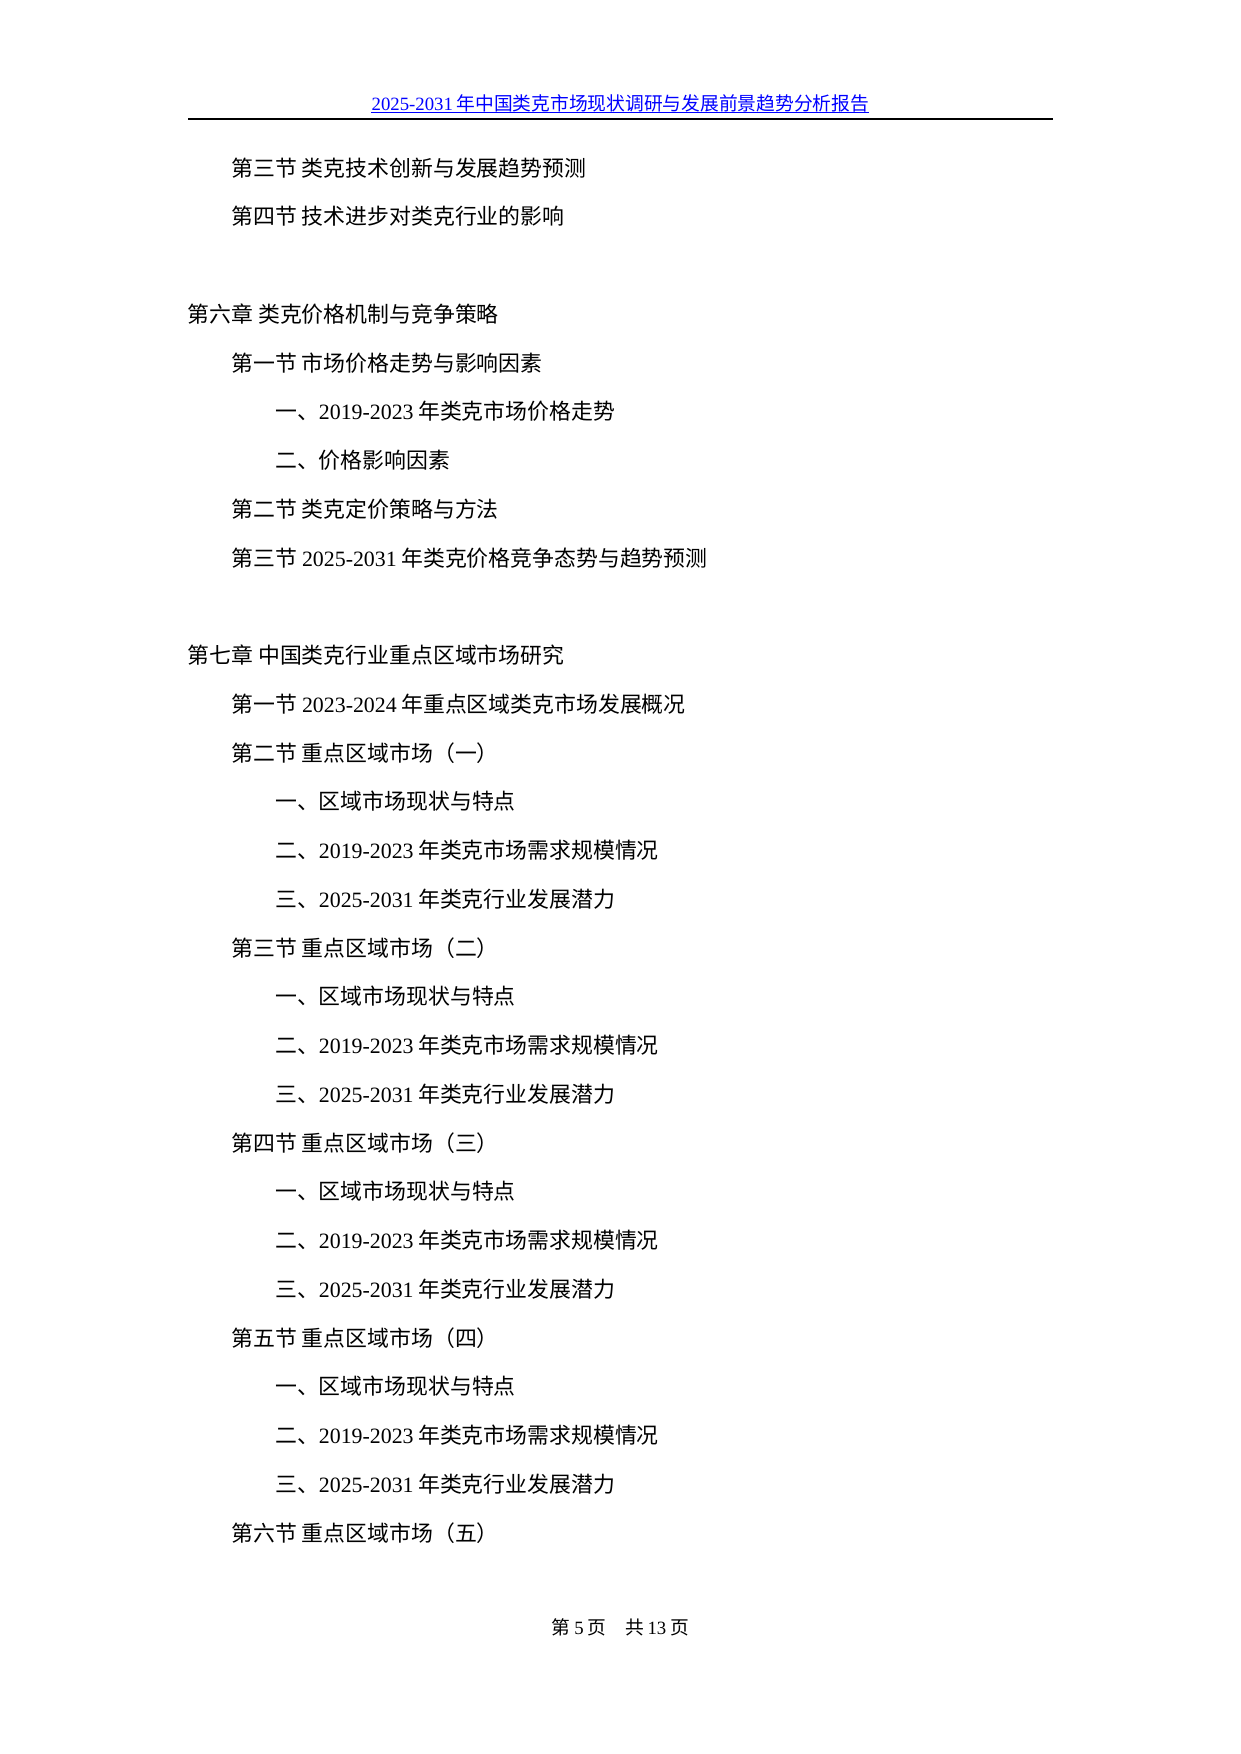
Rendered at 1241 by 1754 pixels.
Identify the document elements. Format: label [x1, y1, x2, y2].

text [187, 150, 1053, 1548]
